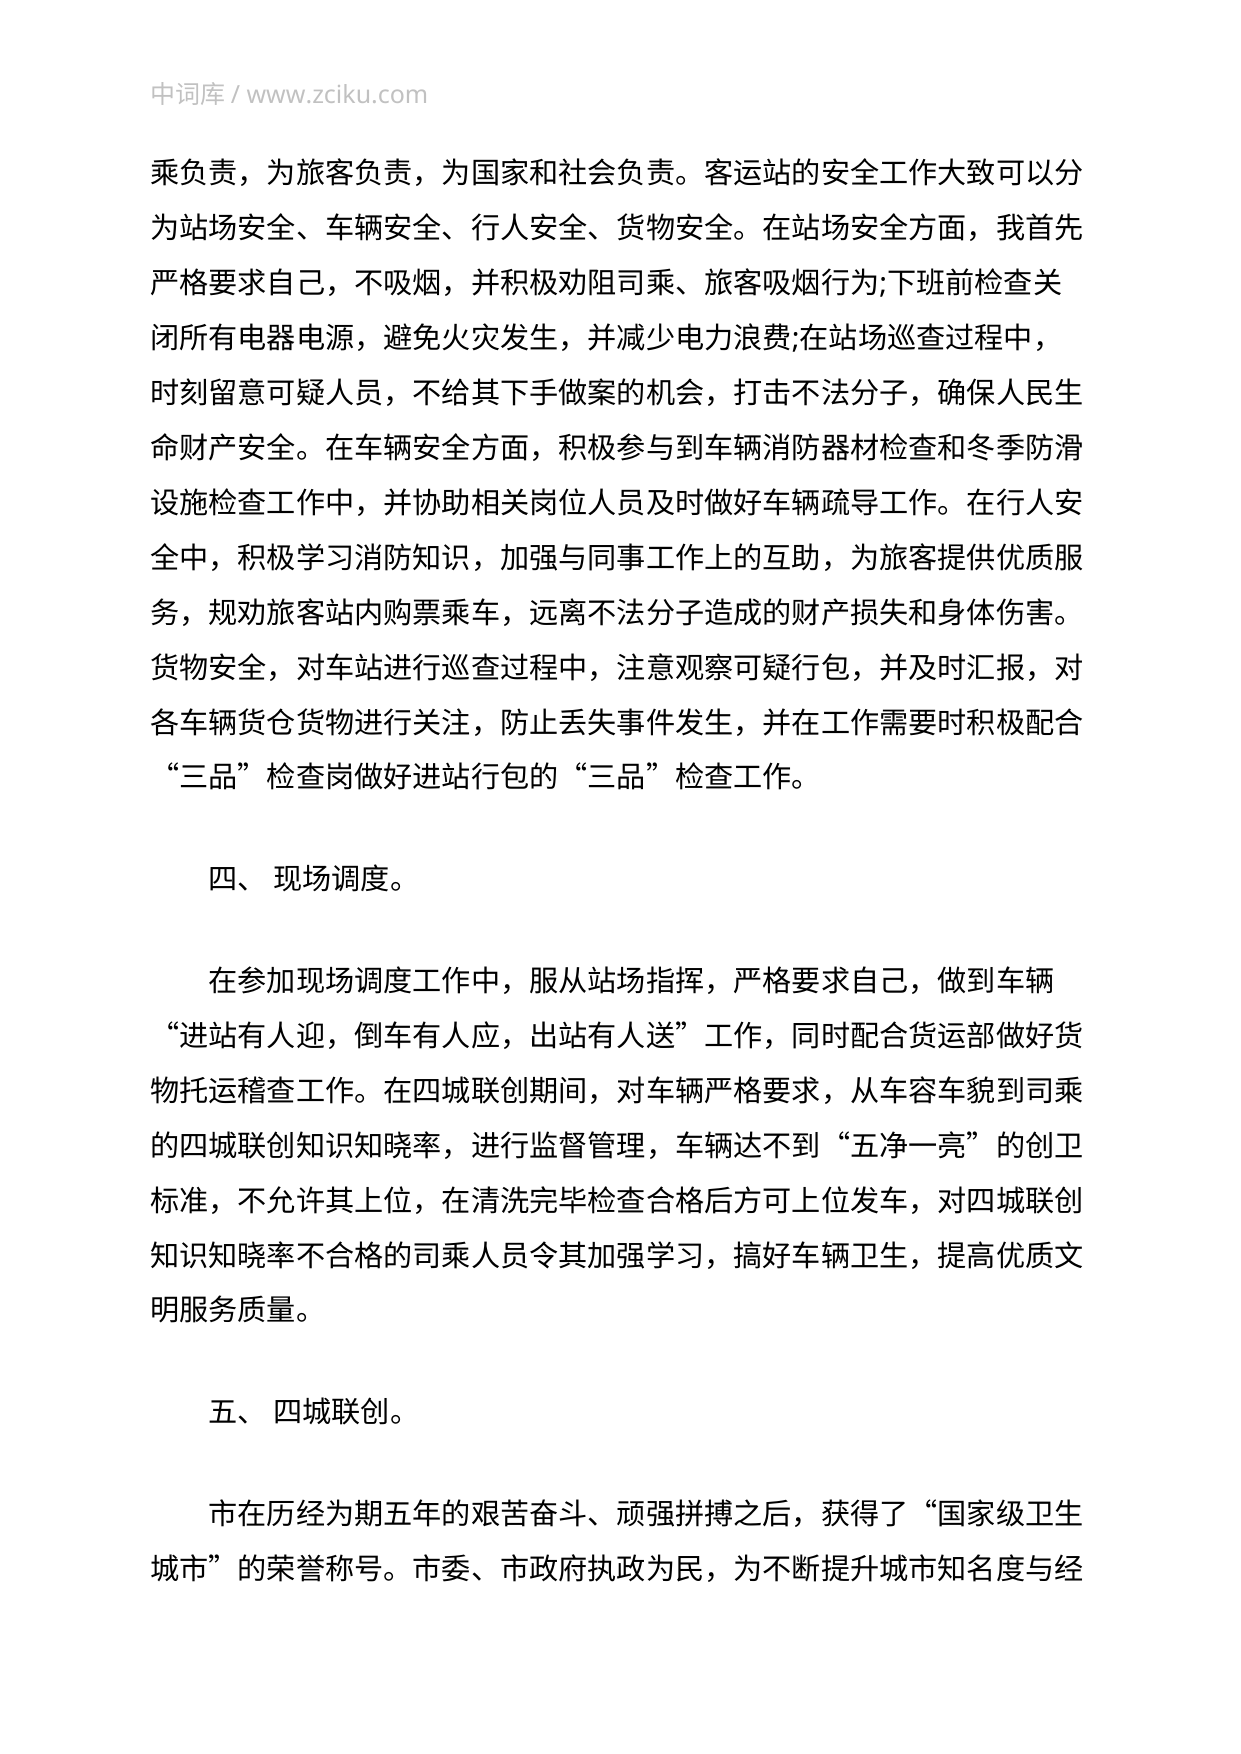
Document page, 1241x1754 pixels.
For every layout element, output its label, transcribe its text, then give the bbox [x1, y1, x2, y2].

text 在参加现场调度工作中，服从站场指挥，严格要求自己，做到车辆“进站有人迎，倒车有人应，出站有人送”工作，同时配合货运部做好货物托运稽查工作。在四城联创期间，对车辆严格要求，从车容车貌到司乘的四城联创知识知晓率，进行监督管理，车辆达不到“五净一亮”的创卫标准，不允许其上位，在清洗完毕检查合格后方可上位发车，对四城联创知识知晓率不合格的司乘人员令其加强学习，搞好车辆卫生，提高优质文明服务质量。 [150, 958, 1090, 1329]
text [150, 1491, 1090, 1588]
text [150, 150, 1090, 796]
text 五、 四城联创。 [150, 1389, 1090, 1431]
text 四、 现场调度。 [150, 856, 1090, 898]
